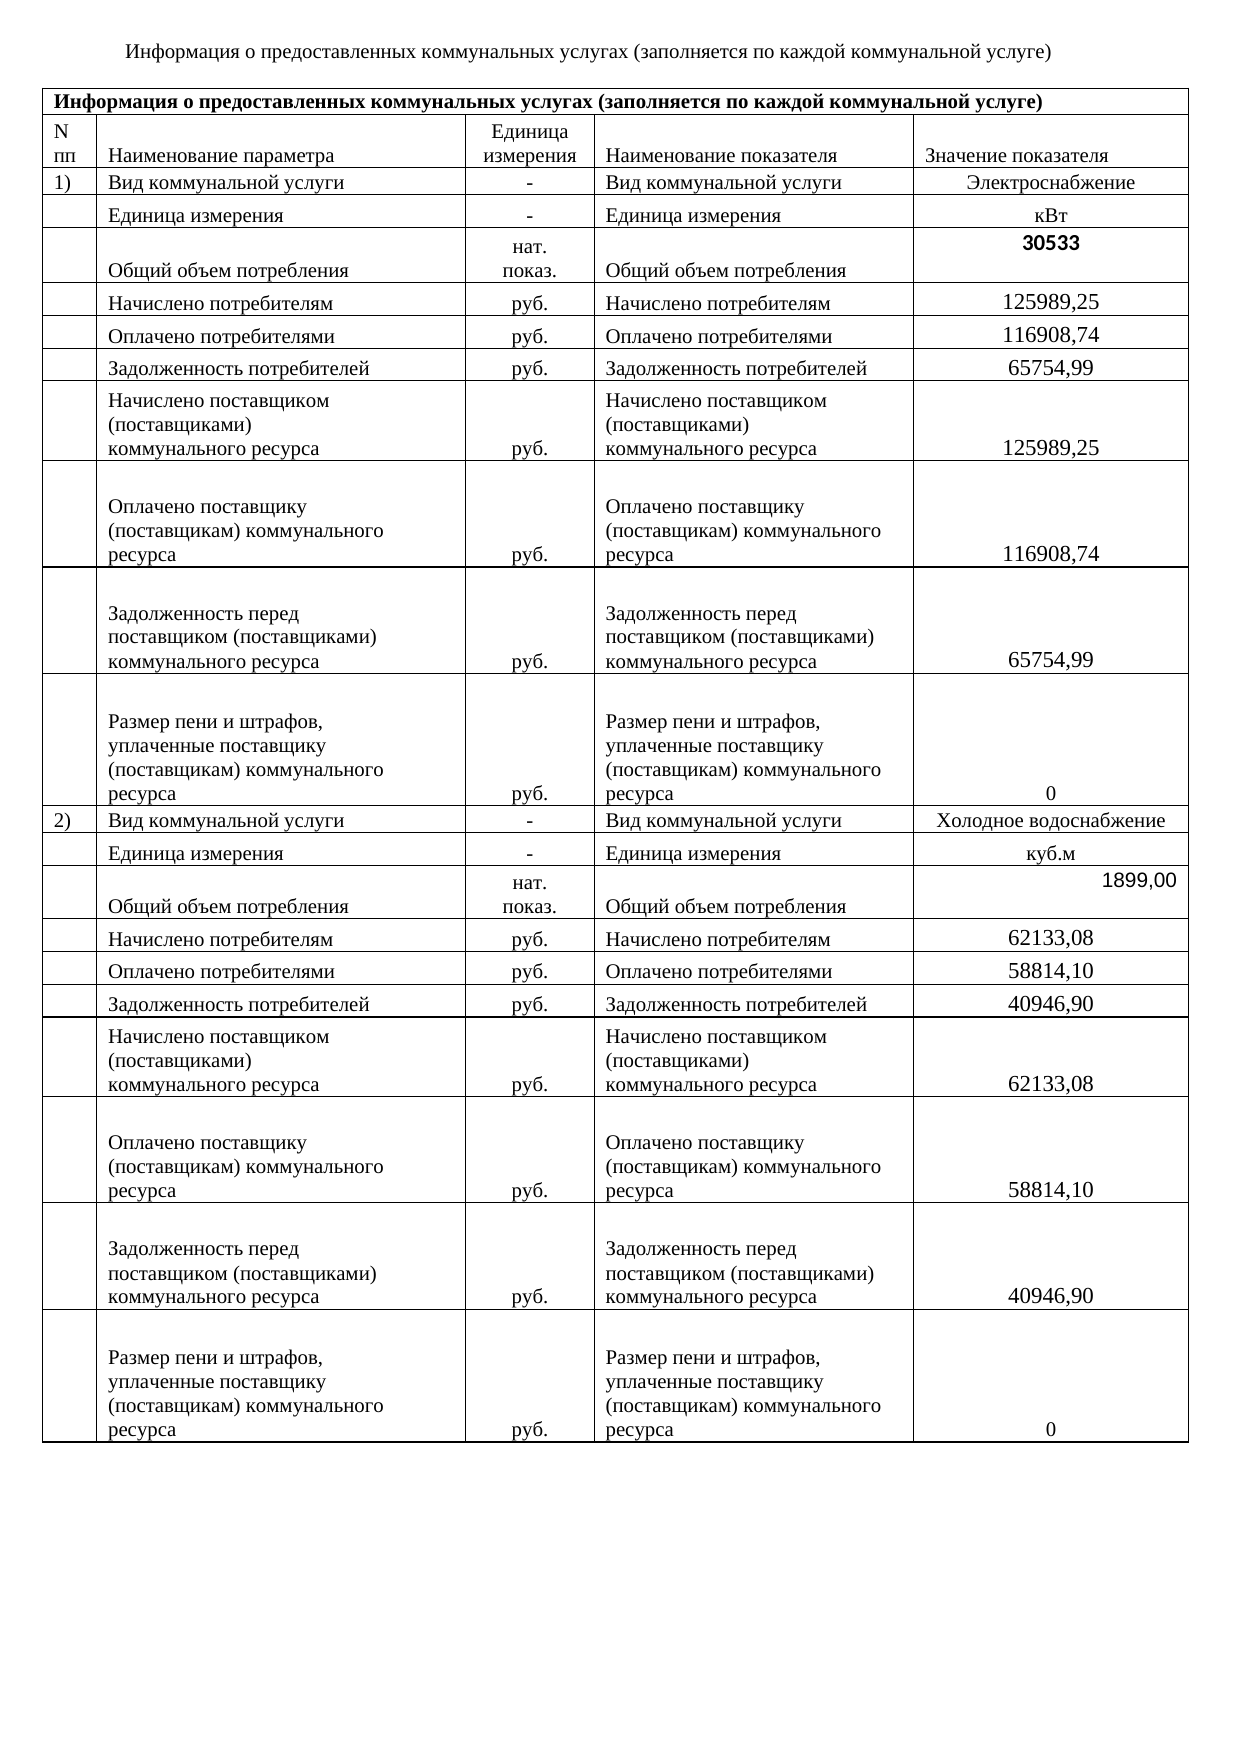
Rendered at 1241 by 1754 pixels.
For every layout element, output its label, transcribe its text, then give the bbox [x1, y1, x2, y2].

table_cell Электроснабжение [914, 168, 1188, 194]
table_cell Наименование параметра [97, 115, 465, 167]
table_cell руб. [466, 1203, 594, 1308]
table_cell Общий объем потребления [595, 866, 913, 918]
table_cell [43, 866, 96, 918]
table_cell Оплачено поставщику (поставщикам) коммунального ресурса [595, 461, 913, 566]
table_cell - [466, 195, 594, 227]
table_cell Размер пени и штрафов, уплаченные поставщику (поставщикам) коммунального ресурса [97, 674, 465, 805]
table_cell Задолженность перед поставщиком (поставщиками) коммунального ресурса [97, 568, 465, 673]
table_cell Задолженность потребителей [97, 349, 465, 380]
table_cell Оплачено потребителями [595, 952, 913, 983]
table_cell нат. показ. [466, 866, 594, 918]
table_cell Вид коммунальной услуги [97, 806, 465, 832]
table_cell руб. [466, 316, 594, 348]
table_cell Общий объем потребления [97, 866, 465, 918]
table_cell [43, 349, 96, 380]
table_cell Начислено поставщиком (поставщиками) коммунального ресурса [595, 1018, 913, 1096]
table_cell [43, 381, 96, 460]
table_cell 65754,99 [914, 568, 1188, 673]
table_cell руб. [466, 349, 594, 380]
table_cell Оплачено потребителями [595, 316, 913, 348]
table_cell Задолженность потребителей [97, 985, 465, 1016]
table_cell Начислено потребителям [595, 283, 913, 315]
table_cell [43, 919, 96, 951]
table_cell 116908,74 [914, 316, 1188, 348]
table_cell Оплачено поставщику (поставщикам) коммунального ресурса [595, 1097, 913, 1202]
table_cell куб.м [914, 833, 1188, 865]
table_cell Общий объем потребления [97, 228, 465, 282]
table_cell N пп [43, 115, 96, 167]
table_cell Начислено потребителям [97, 283, 465, 315]
table_cell Размер пени и штрафов, уплаченные поставщику (поставщикам) коммунального ресурса [97, 1310, 465, 1441]
table_cell 58814,10 [914, 952, 1188, 983]
table_cell Размер пени и штрафов, уплаченные поставщику (поставщикам) коммунального ресурса [595, 1310, 913, 1441]
table_cell руб. [466, 461, 594, 566]
table_cell Начислено потребителям [97, 919, 465, 951]
table_cell Задолженность потребителей [595, 985, 913, 1016]
table_cell [43, 1203, 96, 1308]
table_cell [43, 985, 96, 1016]
table_cell Единица измерения [595, 833, 913, 865]
table_cell Холодное водоснабжение [914, 806, 1188, 832]
table_cell [43, 568, 96, 673]
table_cell кВт [914, 195, 1188, 227]
table_cell [43, 228, 96, 282]
table_cell [43, 833, 96, 865]
table_cell 40946,90 [914, 1203, 1188, 1308]
table_cell Оплачено поставщику (поставщикам) коммунального ресурса [97, 461, 465, 566]
table_cell [43, 283, 96, 315]
table_cell Оплачено потребителями [97, 316, 465, 348]
table_cell [43, 316, 96, 348]
table_cell 2) [43, 806, 96, 832]
table_cell 62133,08 [914, 1018, 1188, 1096]
table_cell [43, 461, 96, 566]
table_cell руб. [466, 952, 594, 983]
table_cell Единица измерения [97, 833, 465, 865]
table_cell руб. [466, 568, 594, 673]
table_cell Вид коммунальной услуги [97, 168, 465, 194]
table_cell [43, 195, 96, 227]
table_cell - [466, 833, 594, 865]
table_cell [43, 1018, 96, 1096]
table_cell Оплачено потребителями [97, 952, 465, 983]
table_cell руб. [466, 674, 594, 805]
table_cell Общий объем потребления [595, 228, 913, 282]
table_cell 58814,10 [914, 1097, 1188, 1202]
table_cell 1899,00 [914, 866, 1188, 918]
table_cell Начислено поставщиком (поставщиками) коммунального ресурса [97, 381, 465, 460]
table_cell 125989,25 [914, 283, 1188, 315]
table_cell руб. [466, 381, 594, 460]
table_cell Наименование показателя [595, 115, 913, 167]
table_cell 125989,25 [914, 381, 1188, 460]
table_cell 116908,74 [914, 461, 1188, 566]
table_cell руб. [466, 985, 594, 1016]
text Информация о предоставленных коммунальных услугах (заполняется по каждой коммунальной услуге) [125, 39, 1198, 63]
table_cell [43, 1310, 96, 1441]
table_cell 1) [43, 168, 96, 194]
table_cell Начислено поставщиком (поставщиками) коммунального ресурса [97, 1018, 465, 1096]
table_cell Единица измерения [595, 195, 913, 227]
table_cell руб. [466, 283, 594, 315]
table_cell Начислено потребителям [595, 919, 913, 951]
table_cell 0 [914, 674, 1188, 805]
table_cell Единица измерения [466, 115, 594, 167]
table_cell - [466, 806, 594, 832]
table_cell Вид коммунальной услуги [595, 168, 913, 194]
table_cell Задолженность перед поставщиком (поставщиками) коммунального ресурса [595, 568, 913, 673]
table_cell Задолженность перед поставщиком (поставщиками) коммунального ресурса [97, 1203, 465, 1308]
table_cell Размер пени и штрафов, уплаченные поставщику (поставщикам) коммунального ресурса [595, 674, 913, 805]
table_cell [43, 952, 96, 983]
table_cell Задолженность перед поставщиком (поставщиками) коммунального ресурса [595, 1203, 913, 1308]
table_cell 30533 [914, 228, 1188, 282]
table_cell 40946,90 [914, 985, 1188, 1016]
table_header Информация о предоставленных коммунальных услугах (заполняется по каждой коммунальной услуге) [43, 89, 1188, 114]
table_cell Начислено поставщиком (поставщиками) коммунального ресурса [595, 381, 913, 460]
table_cell Задолженность потребителей [595, 349, 913, 380]
table_cell 0 [914, 1310, 1188, 1441]
table_cell 62133,08 [914, 919, 1188, 951]
table_cell Оплачено поставщику (поставщикам) коммунального ресурса [97, 1097, 465, 1202]
table_cell руб. [466, 919, 594, 951]
table_cell нат. показ. [466, 228, 594, 282]
table_cell руб. [466, 1310, 594, 1441]
table_cell Вид коммунальной услуги [595, 806, 913, 832]
table_cell 65754,99 [914, 349, 1188, 380]
table_cell [43, 1097, 96, 1202]
table_cell Единица измерения [97, 195, 465, 227]
table_cell руб. [466, 1018, 594, 1096]
table_cell [43, 674, 96, 805]
table_cell Значение показателя [914, 115, 1188, 167]
table_cell руб. [466, 1097, 594, 1202]
table_cell - [466, 168, 594, 194]
